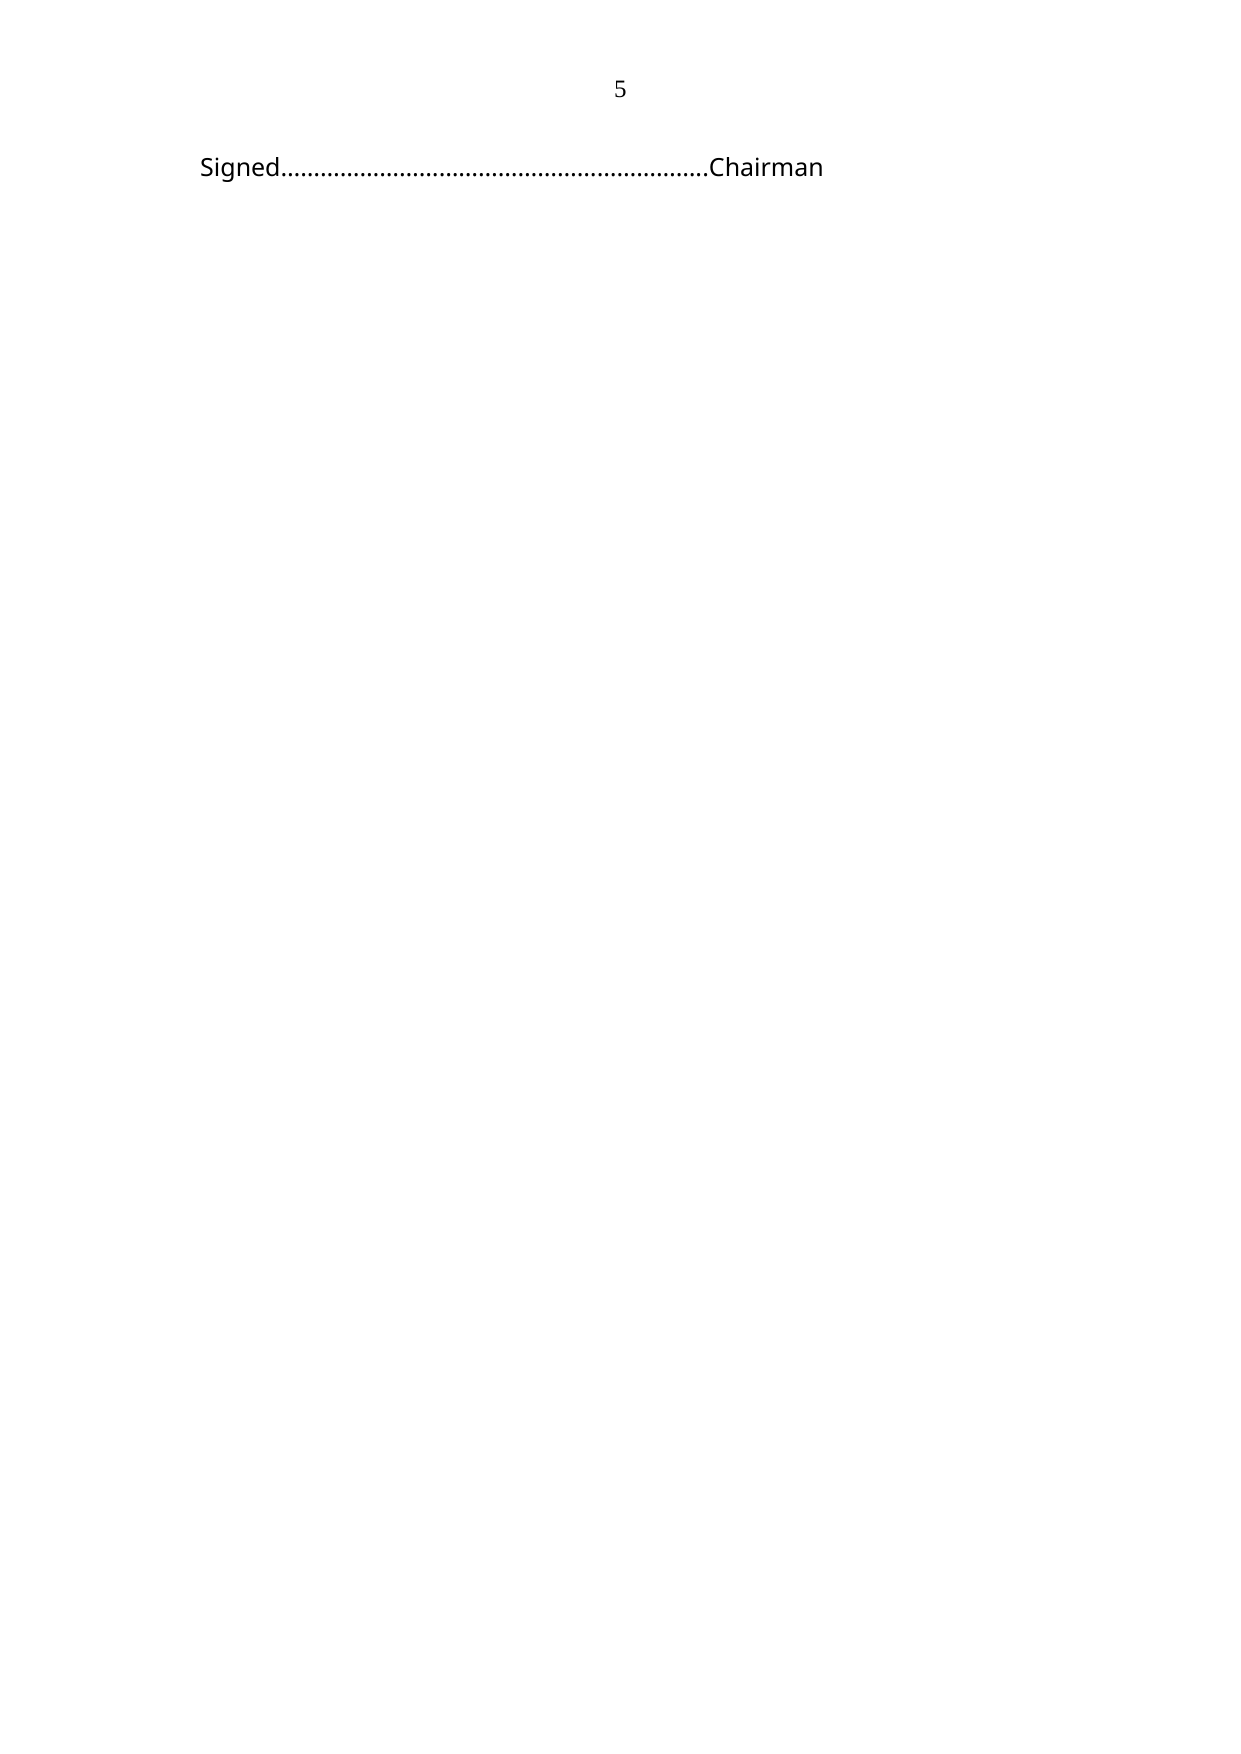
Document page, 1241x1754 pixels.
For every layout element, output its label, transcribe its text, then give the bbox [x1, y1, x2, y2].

text Signed………………………………………………………..Chairman [187, 150, 1053, 184]
